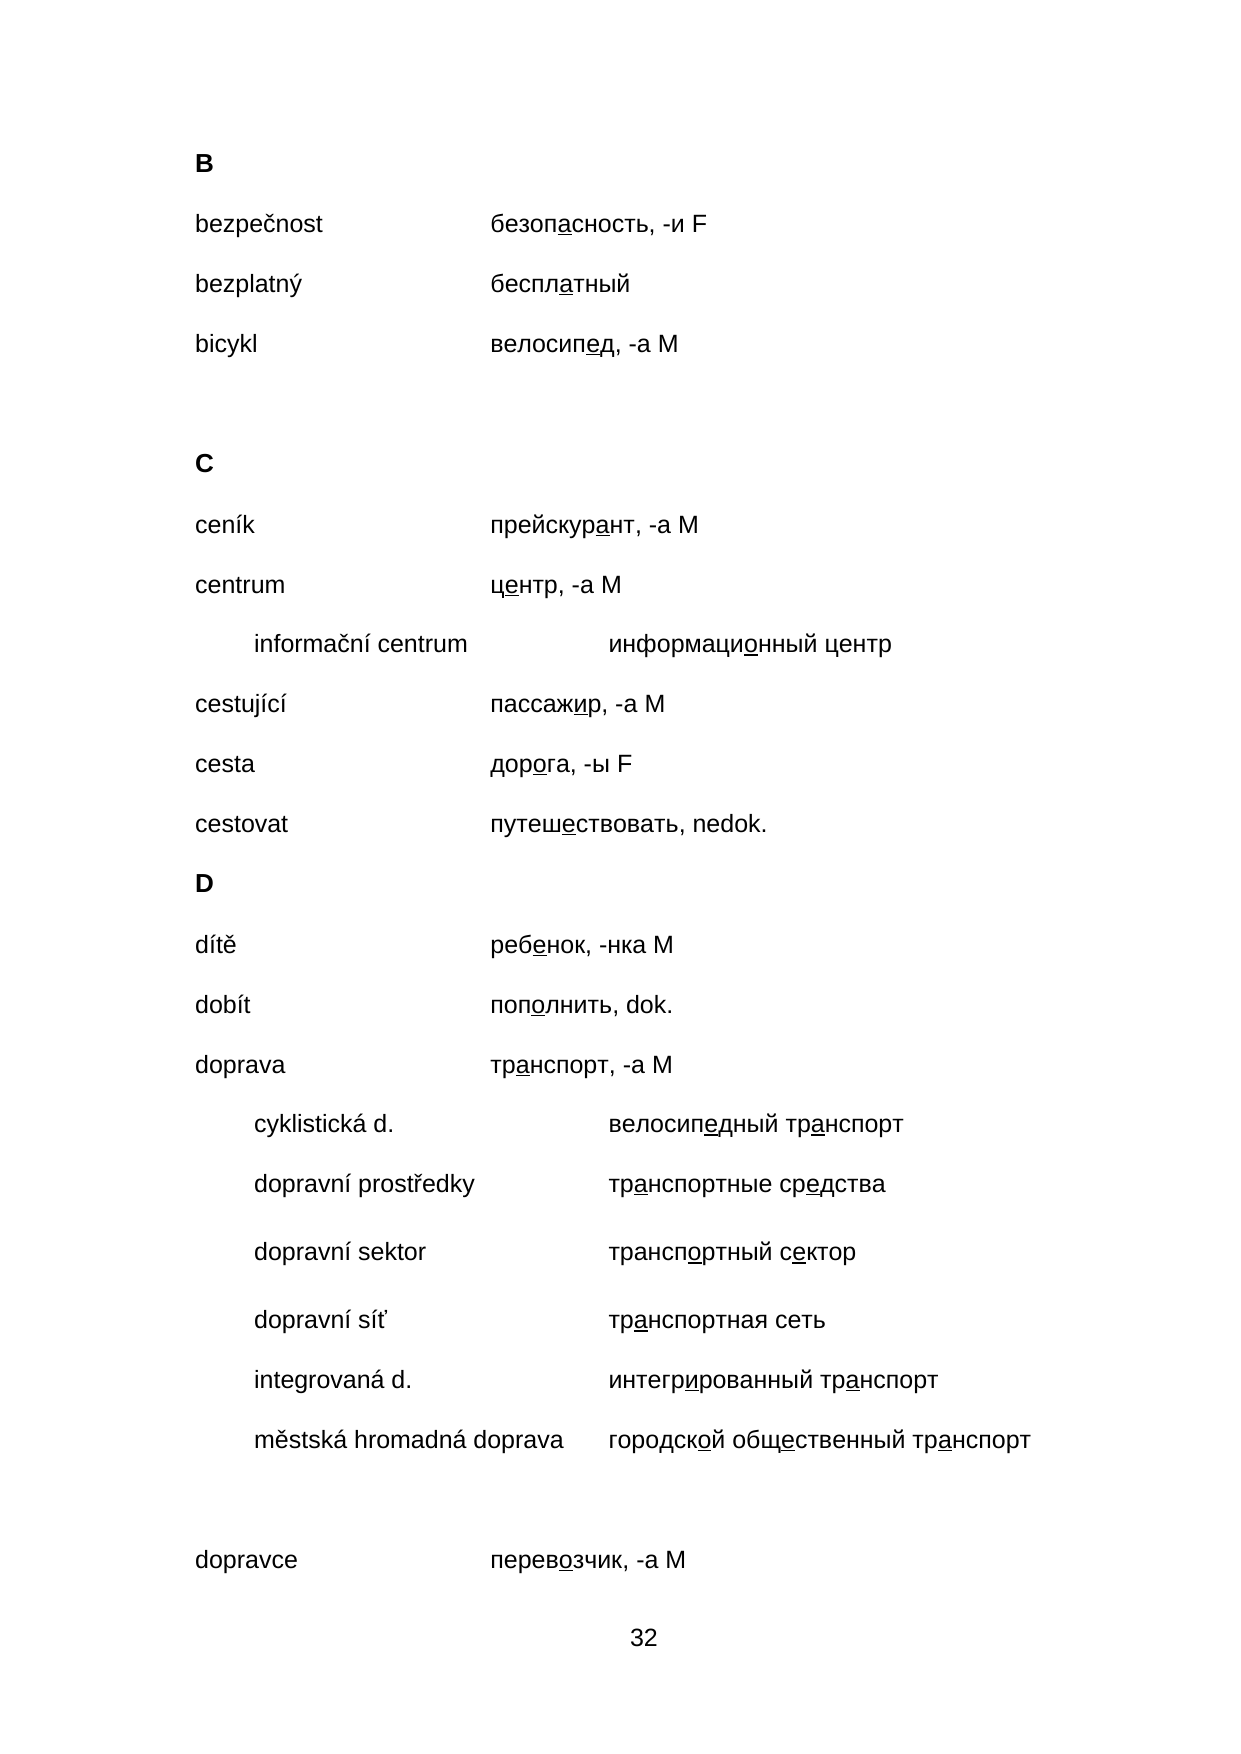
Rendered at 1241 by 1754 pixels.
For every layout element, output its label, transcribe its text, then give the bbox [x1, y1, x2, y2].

text doprava транспорт, -а M [195, 1049, 1092, 1078]
text dobít пополнить, dok. [195, 990, 1092, 1018]
text bezpečnost безопасность, -и F [195, 209, 1092, 238]
text cestující пассажир, -а M [195, 689, 1092, 718]
text B [195, 148, 1092, 178]
text D [195, 868, 1092, 898]
text dítě ребeнок, -нка M [195, 930, 1092, 959]
text městská hromadná doprava городской общественный транспорт [195, 1425, 1092, 1454]
text cesta дорога, -ы F [195, 749, 1092, 778]
text bicykl велосипед, -а M [195, 329, 1092, 357]
text C [195, 448, 1092, 478]
text ceník прейскурант, -а M [195, 510, 1092, 538]
text dopravní sektor транспортный сектор [195, 1237, 1092, 1266]
text dopravce перевозчик, -а M [195, 1544, 1092, 1573]
text cestovat путешествовать, nedok. [195, 809, 1092, 837]
text integrovaná d. интегрированный транспорт [195, 1365, 1092, 1394]
text centrum центр, -а M [195, 569, 1092, 598]
text cyklistická d. велосипедный транспорт [195, 1109, 1092, 1138]
text dopravní prostředky транспортные средства [195, 1169, 1092, 1198]
text bezplatný бесплатный [195, 269, 1092, 298]
text informační centrum информационный центр [195, 629, 1092, 658]
text dopravní síť транспортная сеть [195, 1305, 1092, 1334]
